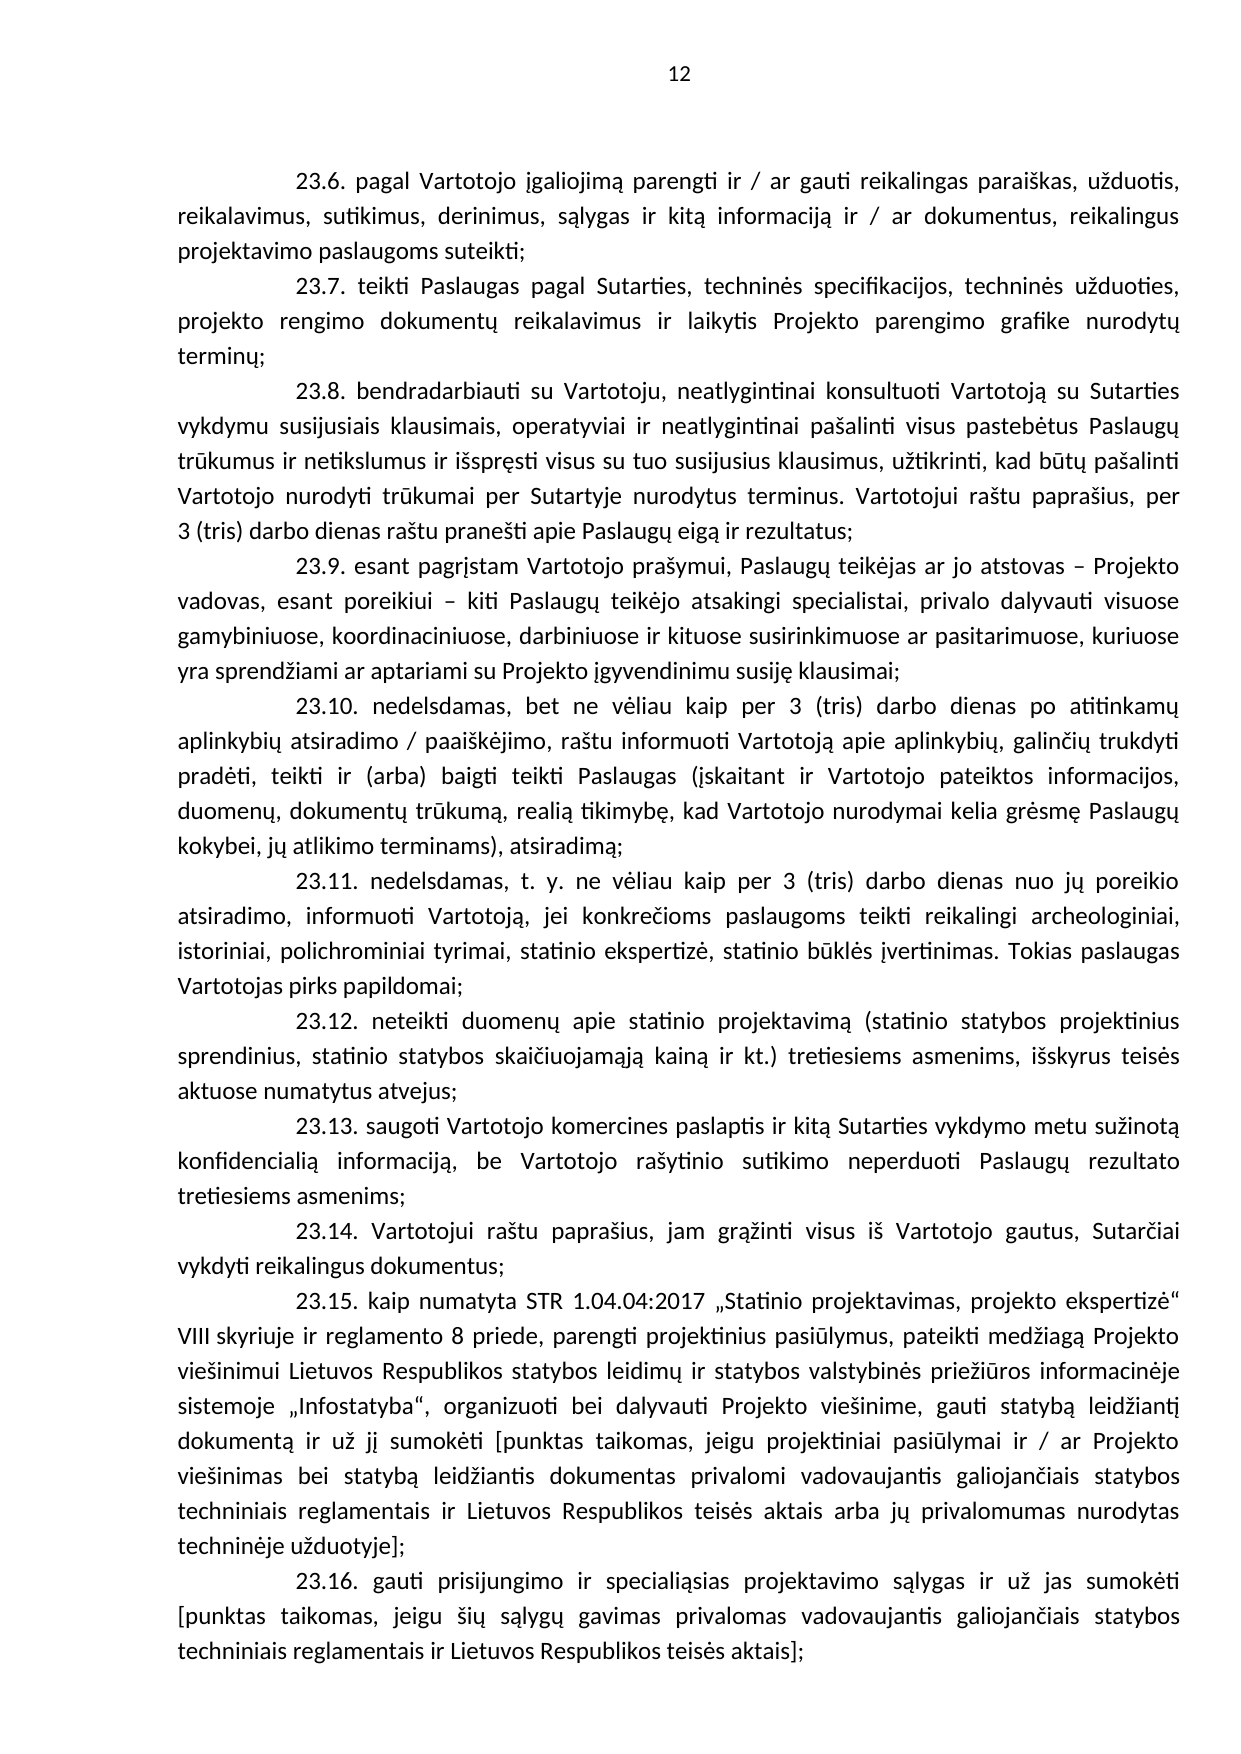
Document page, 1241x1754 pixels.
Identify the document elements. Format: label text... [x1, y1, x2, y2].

text 23.8. bendradarbiauti su Vartotoju, neatlygintinai konsultuoti Vartotoją su Sutarties vykdymu susijusiais klausimais, operatyviai ir neatlygintinai pašalinti visus pastebėtus Paslaugų trūkumus ir netikslumus ir išspręsti visus su tuo susijusius klausimus, užtikrinti, kad būtų pašalinti Vartotojo nurodyti trūkumai per Sutartyje nurodytus terminus. Vartotojui raštu paprašius, per 3 (tris) darbo dienas raštu pranešti apie Paslaugų eigą ir rezultatus; [177, 375, 1181, 545]
text 23.7. teikti Paslaugas pagal Sutarties, techninės specifikacijos, techninės užduoties, projekto rengimo dokumentų reikalavimus ir laikytis Projekto parengimo grafike nurodytų terminų; [177, 270, 1181, 370]
text 23.13. saugoti Vartotojo komercines paslaptis ir kitą Sutarties vykdymo metu sužinotą konfidencialią informaciją, be Vartotojo rašytinio sutikimo neperduoti Paslaugų rezultato tretiesiems asmenims; [177, 1110, 1181, 1210]
text 23.11. nedelsdamas, t. y. ne vėliau kaip per 3 (tris) darbo dienas nuo jų poreikio atsiradimo, informuoti Vartotoją, jei konkrečioms paslaugoms teikti reikalingi archeologiniai, istoriniai, polichrominiai tyrimai, statinio ekspertizė, statinio būklės įvertinimas. Tokias paslaugas Vartotojas pirks papildomai; [177, 865, 1181, 1000]
text 23.16. gauti prisijungimo ir specialiąsias projektavimo sąlygas ir už jas sumokėti [punktas taikomas, jeigu šių sąlygų gavimas privalomas vadovaujantis galiojančiais statybos techniniais reglamentais ir Lietuvos Respublikos teisės aktais]; [177, 1565, 1181, 1665]
text 23.15. kaip numatyta STR 1.04.04:2017 „Statinio projektavimas, projekto ekspertizė“ VIII skyriuje ir reglamento 8 priede, parengti projektinius pasiūlymus, pateikti medžiagą Projekto viešinimui Lietuvos Respublikos statybos leidimų ir statybos valstybinės priežiūros informacinėje sistemoje „Infostatyba“, organizuoti bei dalyvauti Projekto viešinime, gauti statybą leidžiantį dokumentą ir už jį sumokėti [punktas taikomas, jeigu projektiniai pasiūlymai ir / ar Projekto viešinimas bei statybą leidžiantis dokumentas privalomi vadovaujantis galiojančiais statybos techniniais reglamentais ir Lietuvos Respublikos teisės aktais arba jų privalomumas nurodytas techninėje užduotyje]; [177, 1285, 1181, 1560]
text 23.6. pagal Vartotojo įgaliojimą parengti ir / ar gauti reikalingas paraiškas, užduotis, reikalavimus, sutikimus, derinimus, sąlygas ir kitą informaciją ir / ar dokumentus, reikalingus projektavimo paslaugoms suteikti; [177, 165, 1181, 265]
text 23.10. nedelsdamas, bet ne vėliau kaip per 3 (tris) darbo dienas po atitinkamų aplinkybių atsiradimo / paaiškėjimo, raštu informuoti Vartotoją apie aplinkybių, galinčių trukdyti pradėti, teikti ir (arba) baigti teikti Paslaugas (įskaitant ir Vartotojo pateiktos informacijos, duomenų, dokumentų trūkumą, realią tikimybę, kad Vartotojo nurodymai kelia grėsmę Paslaugų kokybei, jų atlikimo terminams), atsiradimą; [177, 690, 1181, 860]
text 23.9. esant pagrįstam Vartotojo prašymui, Paslaugų teikėjas ar jo atstovas – Projekto vadovas, esant poreikiui – kiti Paslaugų teikėjo atsakingi specialistai, privalo dalyvauti visuose gamybiniuose, koordinaciniuose, darbiniuose ir kituose susirinkimuose ar pasitarimuose, kuriuose yra sprendžiami ar aptariami su Projekto įgyvendinimu susiję klausimai; [177, 550, 1181, 685]
text 23.12. neteikti duomenų apie statinio projektavimą (statinio statybos projektinius sprendinius, statinio statybos skaičiuojamąją kainą ir kt.) tretiesiems asmenims, išskyrus teisės aktuose numatytus atvejus; [177, 1005, 1181, 1105]
text 23.14. Vartotojui raštu paprašius, jam grąžinti visus iš Vartotojo gautus, Sutarčiai vykdyti reikalingus dokumentus; [177, 1215, 1181, 1280]
